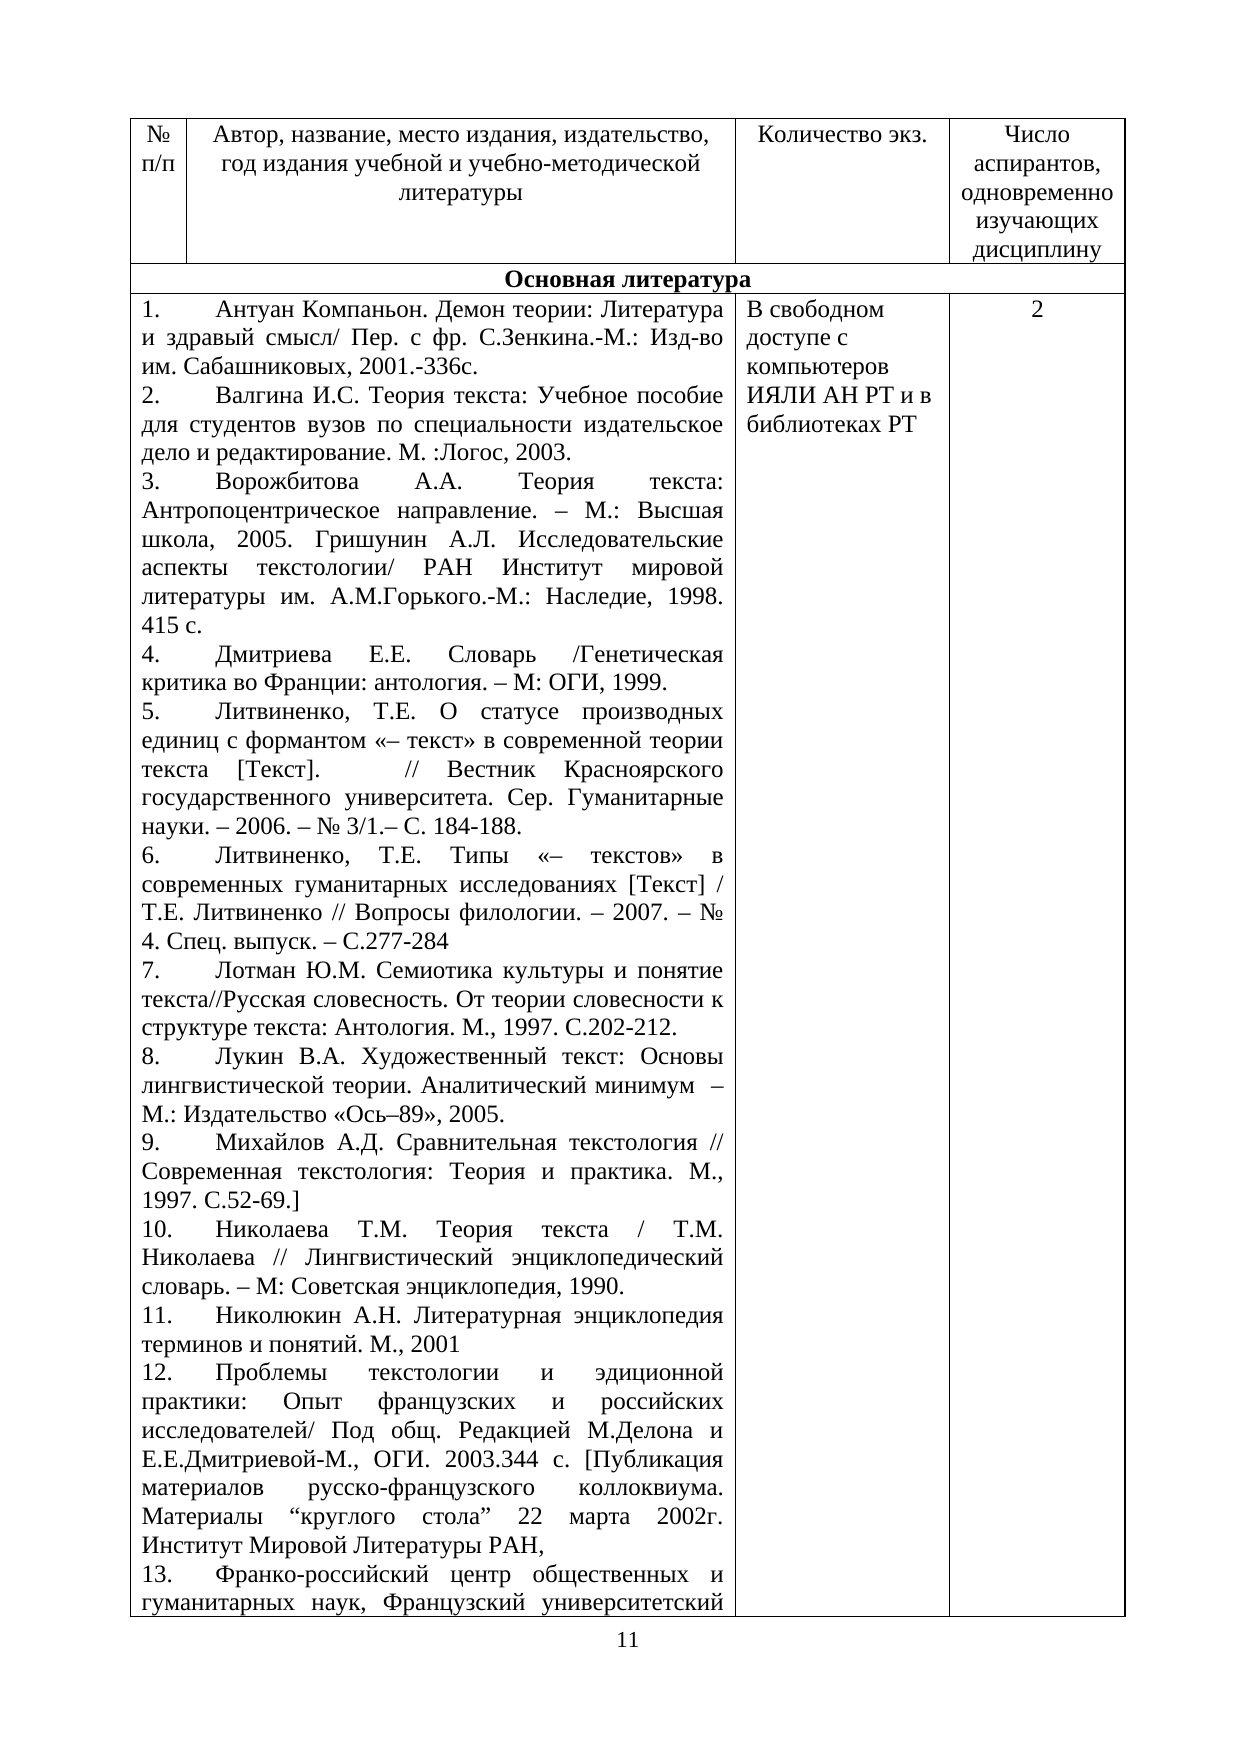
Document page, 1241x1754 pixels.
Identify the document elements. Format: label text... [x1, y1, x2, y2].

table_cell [131, 294, 735, 1616]
table_cell Основная литература [131, 264, 1124, 293]
table_header № п/п [131, 119, 186, 263]
table_header Число аспирантов, одновременно изучающих дисциплину [950, 119, 1124, 263]
table_header Автор, название, место издания, издательство, год издания учебной и учебно-методической литературы [187, 119, 735, 263]
table_header Количество экз. [736, 119, 949, 263]
table_cell 2 [950, 294, 1124, 1616]
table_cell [736, 294, 949, 1616]
